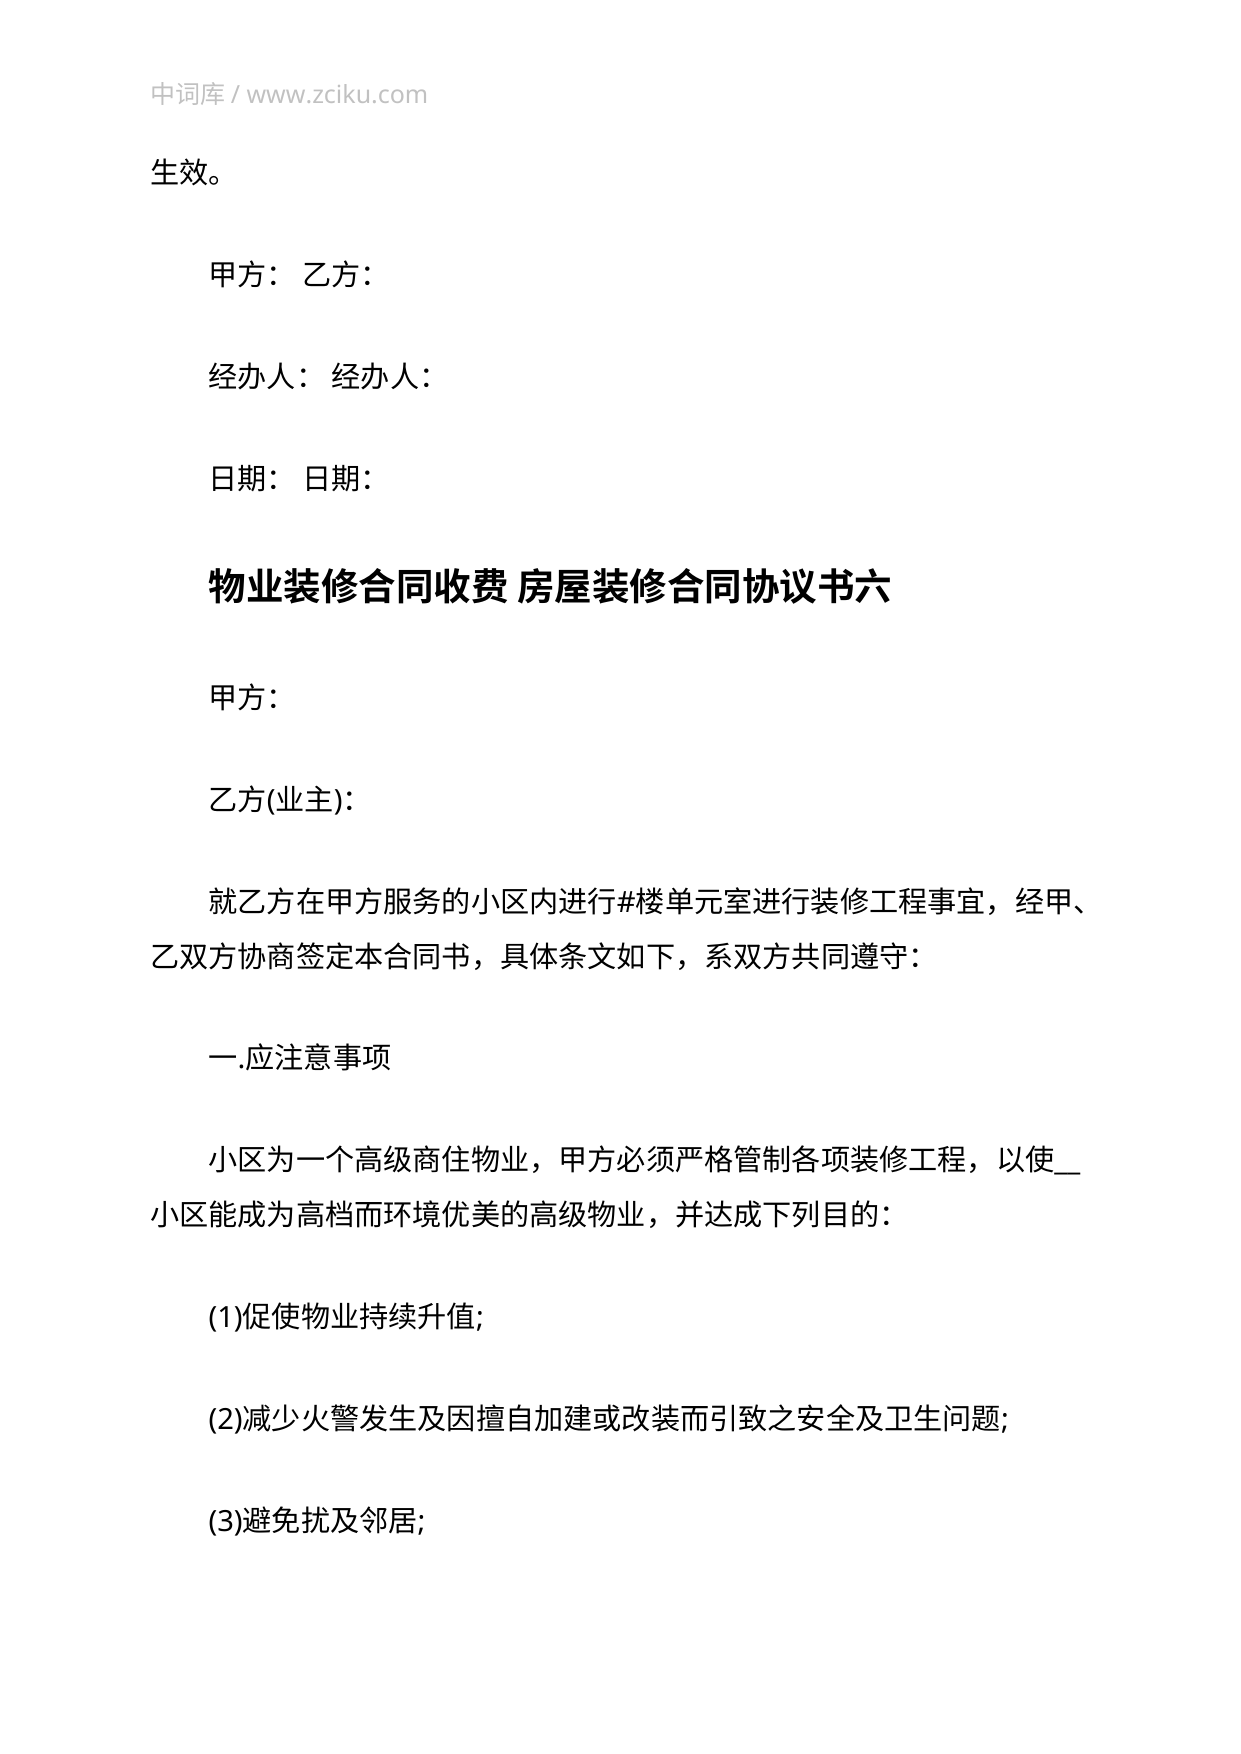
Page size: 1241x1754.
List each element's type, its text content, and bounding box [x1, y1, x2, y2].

text (3)避免扰及邻居; [150, 1498, 1090, 1540]
text 甲方： 乙方： [150, 252, 1090, 294]
text 甲方： [150, 674, 1090, 717]
text 物业装修合同收费 房屋装修合同协议书六 [150, 557, 1090, 611]
text (1)促使物业持续升值; [150, 1294, 1090, 1336]
text (2)减少火警发生及因擅自加建或改装而引致之安全及卫生问题; [150, 1396, 1090, 1438]
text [150, 150, 1090, 192]
text 小区为一个高级商住物业，甲方必须严格管制各项装修工程，以使__小区能成为高档而环境优美的高级物业，并达成下列目的： [150, 1137, 1090, 1234]
text 乙方(业主)： [150, 776, 1090, 819]
text 一.应注意事项 [150, 1035, 1090, 1077]
text 就乙方在甲方服务的小区内进行#楼单元室进行装修工程事宜，经甲、乙双方协商签定本合同书，具体条文如下，系双方共同遵守： [150, 878, 1090, 976]
text 经办人： 经办人： [150, 353, 1090, 396]
text 日期： 日期： [150, 455, 1090, 498]
